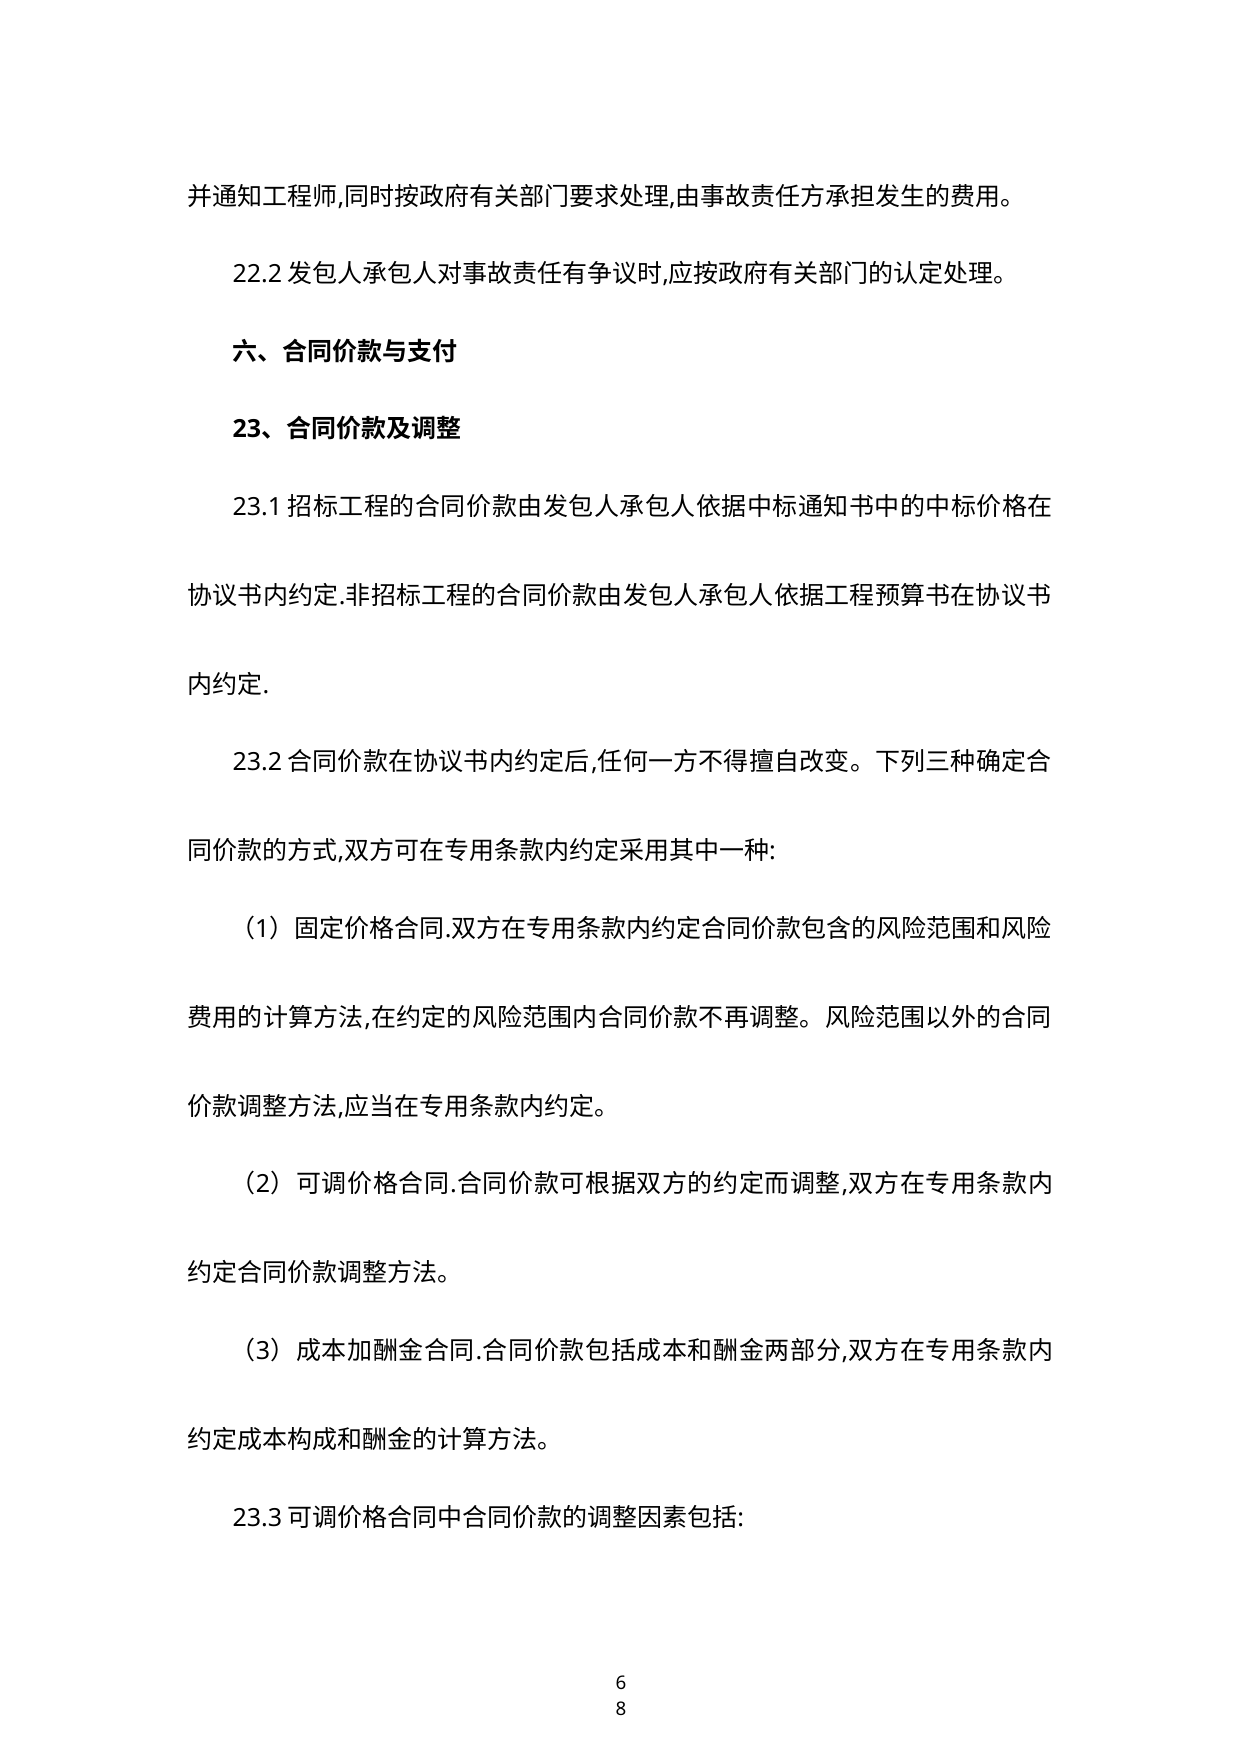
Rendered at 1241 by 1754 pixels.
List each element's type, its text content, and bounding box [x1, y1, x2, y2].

text （2）可调价格合同.合同价款可根据双方的约定而调整,双方在专用条款内约定合同价款调整方法。 [187, 1152, 1053, 1301]
text 23.2合同价款在协议书内约定后,任何一方不得擅自改变。下列三种确定合同价款的方式,双方可在专用条款内约定采用其中一种: [187, 730, 1053, 878]
text 23.3可调价格合同中合同价款的调整因素包括: [232, 1485, 1053, 1545]
text 22.2发包人承包人对事故责任有争议时,应按政府有关部门的认定处理。 [187, 242, 1053, 301]
text 23、合同价款及调整 [187, 397, 1053, 456]
text （1）固定价格合同.双方在专用条款内约定合同价款包含的风险范围和风险费用的计算方法,在约定的风险范围内合同价款不再调整。风险范围以外的合同价款调整方法,应当在专用条款内约定。 [187, 897, 1053, 1134]
text 23.1招标工程的合同价款由发包人承包人依据中标通知书中的中标价格在协议书内约定.非招标工程的合同价款由发包人承包人依据工程预算书在协议书内约定. [187, 474, 1053, 712]
text 六、合同价款与支付 [187, 319, 1053, 379]
text （3）成本加酬金合同.合同价款包括成本和酬金两部分,双方在专用条款内约定成本构成和酬金的计算方法。 [187, 1319, 1053, 1467]
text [187, 164, 1053, 224]
